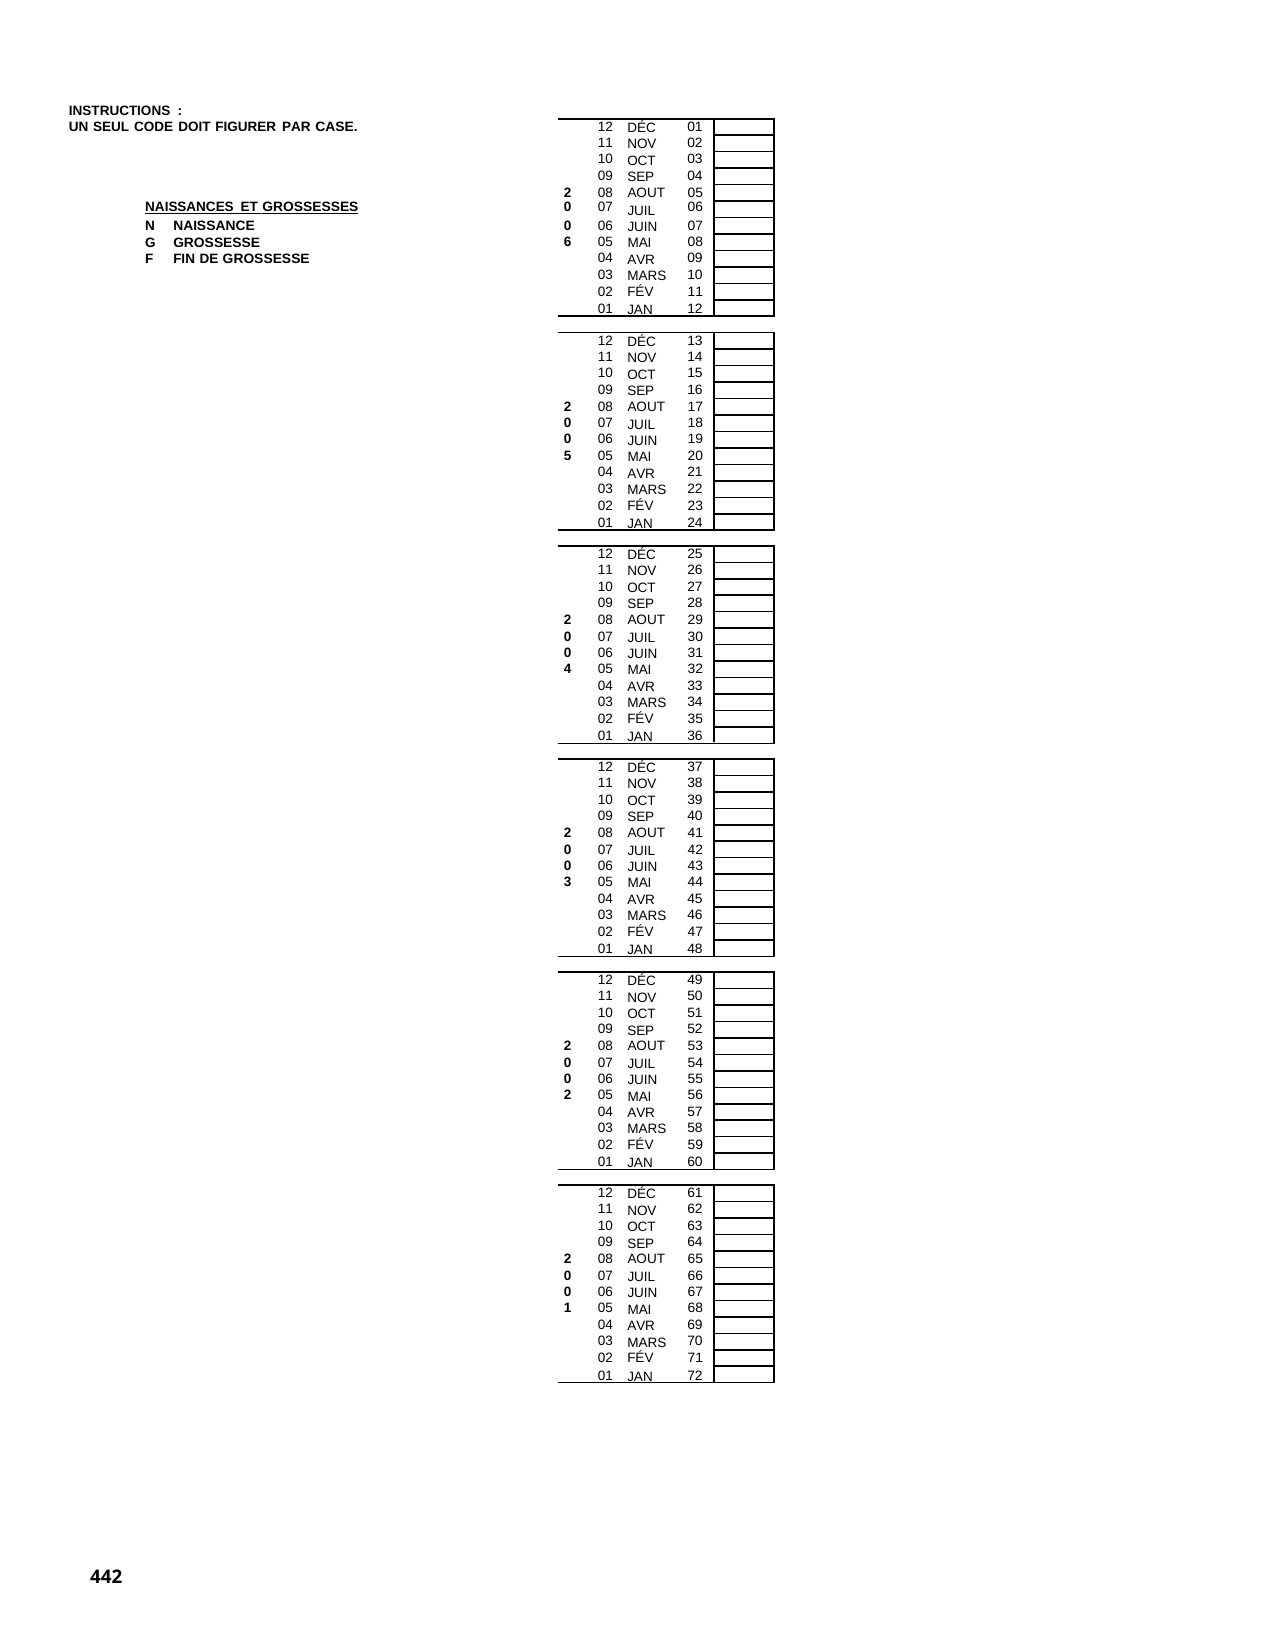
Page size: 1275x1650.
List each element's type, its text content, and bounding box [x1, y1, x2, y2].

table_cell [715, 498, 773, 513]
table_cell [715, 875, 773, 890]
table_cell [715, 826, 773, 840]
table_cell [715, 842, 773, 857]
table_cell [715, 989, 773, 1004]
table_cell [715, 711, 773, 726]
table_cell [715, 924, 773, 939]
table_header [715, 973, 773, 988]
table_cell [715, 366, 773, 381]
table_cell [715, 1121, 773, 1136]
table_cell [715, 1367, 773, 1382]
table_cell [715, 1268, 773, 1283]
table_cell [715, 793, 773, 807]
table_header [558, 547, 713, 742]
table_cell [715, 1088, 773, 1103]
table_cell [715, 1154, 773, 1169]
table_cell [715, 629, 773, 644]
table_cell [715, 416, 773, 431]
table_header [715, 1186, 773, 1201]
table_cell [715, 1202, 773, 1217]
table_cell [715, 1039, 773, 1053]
text UN SEUL CODE DOIT FIGURER PAR CASE. [69, 119, 1096, 135]
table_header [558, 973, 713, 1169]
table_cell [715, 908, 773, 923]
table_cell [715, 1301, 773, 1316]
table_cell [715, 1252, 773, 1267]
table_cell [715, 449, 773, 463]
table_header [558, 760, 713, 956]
text G GROSSESSE [145, 237, 1096, 250]
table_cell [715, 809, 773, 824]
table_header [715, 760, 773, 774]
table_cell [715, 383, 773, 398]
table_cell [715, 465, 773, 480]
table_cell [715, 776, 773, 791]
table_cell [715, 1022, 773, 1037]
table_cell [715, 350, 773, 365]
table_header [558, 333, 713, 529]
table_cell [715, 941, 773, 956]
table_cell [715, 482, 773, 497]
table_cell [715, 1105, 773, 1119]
text INSTRUCTIONS : [69, 103, 1085, 118]
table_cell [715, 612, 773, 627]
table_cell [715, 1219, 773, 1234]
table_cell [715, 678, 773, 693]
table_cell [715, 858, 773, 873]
text F FIN DE GROSSESSE [145, 251, 1096, 266]
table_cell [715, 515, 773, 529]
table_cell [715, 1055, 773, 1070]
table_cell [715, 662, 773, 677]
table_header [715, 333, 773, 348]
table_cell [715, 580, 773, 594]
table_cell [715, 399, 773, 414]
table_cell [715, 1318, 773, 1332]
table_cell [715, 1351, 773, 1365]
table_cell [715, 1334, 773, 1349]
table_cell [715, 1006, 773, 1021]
text 442 [90, 1563, 1096, 1588]
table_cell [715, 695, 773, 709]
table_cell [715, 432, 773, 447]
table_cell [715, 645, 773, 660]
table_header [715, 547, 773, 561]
text NAISSANCES ET GROSSESSES N NAISSANCE [145, 199, 362, 233]
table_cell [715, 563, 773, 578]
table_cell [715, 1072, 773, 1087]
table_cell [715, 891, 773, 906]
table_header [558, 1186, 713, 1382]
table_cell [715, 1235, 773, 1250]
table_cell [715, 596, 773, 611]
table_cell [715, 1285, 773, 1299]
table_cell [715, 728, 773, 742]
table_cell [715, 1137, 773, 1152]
